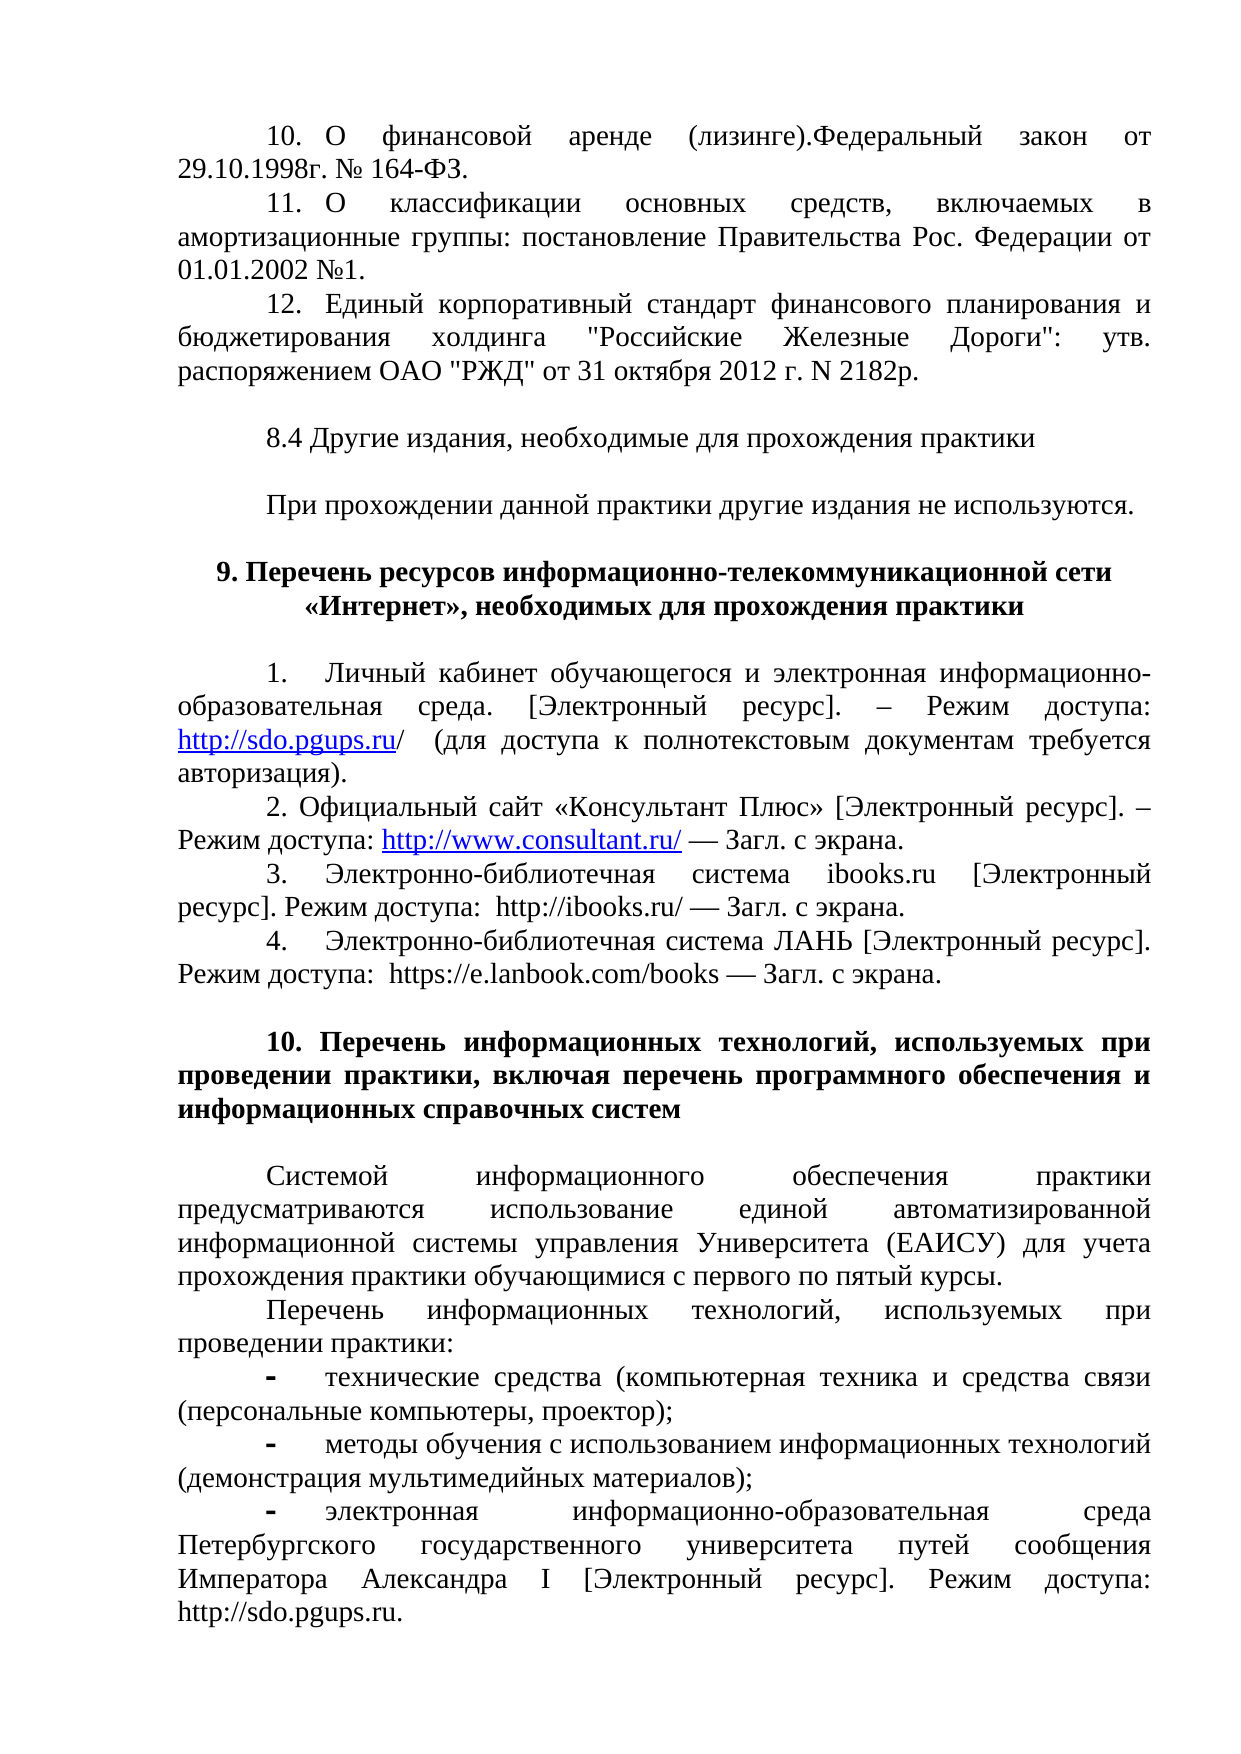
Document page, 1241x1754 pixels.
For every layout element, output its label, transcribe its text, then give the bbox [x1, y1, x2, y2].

list Личный кабинет обучающегося и электронная информационно-образовательная среда. [Электронный ресурс]. – Режим доступа: http://sdo.pgups.ru/ (для доступа к полнотекстовым документам требуется авторизация). [177, 655, 1152, 789]
text 2. Официальный сайт «Консультант Плюс» [Электронный ресурс]. – Режим доступа: http://www.consultant.ru/ — Загл. с экрана. [177, 789, 1152, 856]
text Перечень информационных технологий, используемых при проведении практики: [177, 1292, 1152, 1359]
text Системой информационного обеспечения практики предусматриваются использование единой автоматизированной информационной системы управления Университета (ЕАИСУ) для учета прохождения практики обучающимися с первого по пятый курсы. [177, 1158, 1152, 1292]
text 4. Электронно-библиотечная система ЛАНЬ [Электронный ресурс]. Режим доступа: https://e.lanbook.com/books — Загл. с экрана. [177, 923, 1152, 990]
text 10. Перечень информационных технологий, используемых при проведении практики, включая перечень программного обеспечения и информационных справочных систем [177, 1024, 1152, 1124]
list технические средства (компьютерная техника и средства связи (персональные компьютеры, проектор); [177, 1359, 1152, 1426]
list О финансовой аренде (лизинге).Федеральный закон от 29.10.1998г. № 164-ФЗ. [177, 118, 1152, 185]
list Единый корпоративный стандарт финансового планирования и бюджетирования холдинга "Российские Железные Дороги": утв. распоряжением ОАО "РЖД" от 31 октября 2012 г. N 2182р. [177, 286, 1152, 386]
list О классификации основных средств, включаемых в амортизационные группы: постановление Правительства Рос. Федерации от 01.01.2002 №1. [177, 185, 1152, 286]
list методы обучения с использованием информационных технологий (демонстрация мультимедийных материалов); [177, 1426, 1152, 1493]
text 9. Перечень ресурсов информационно-телекоммуникационной сети «Интернет», необходимых для прохождения практики [177, 554, 1152, 621]
text 3. Электронно-библиотечная система ibooks.ru [Электронный ресурс]. Режим доступа: http://ibooks.ru/ — Загл. с экрана. [177, 856, 1152, 923]
list электронная информационно-образовательная среда Петербургского государственного университета путей сообщения Императора Александра I [Электронный ресурс]. Режим доступа: http://sdo.pgups.ru. [177, 1493, 1152, 1628]
text При прохождении данной практики другие издания не используются. [177, 487, 1152, 521]
text 8.4 Другие издания, необходимые для прохождения практики [177, 420, 1152, 453]
